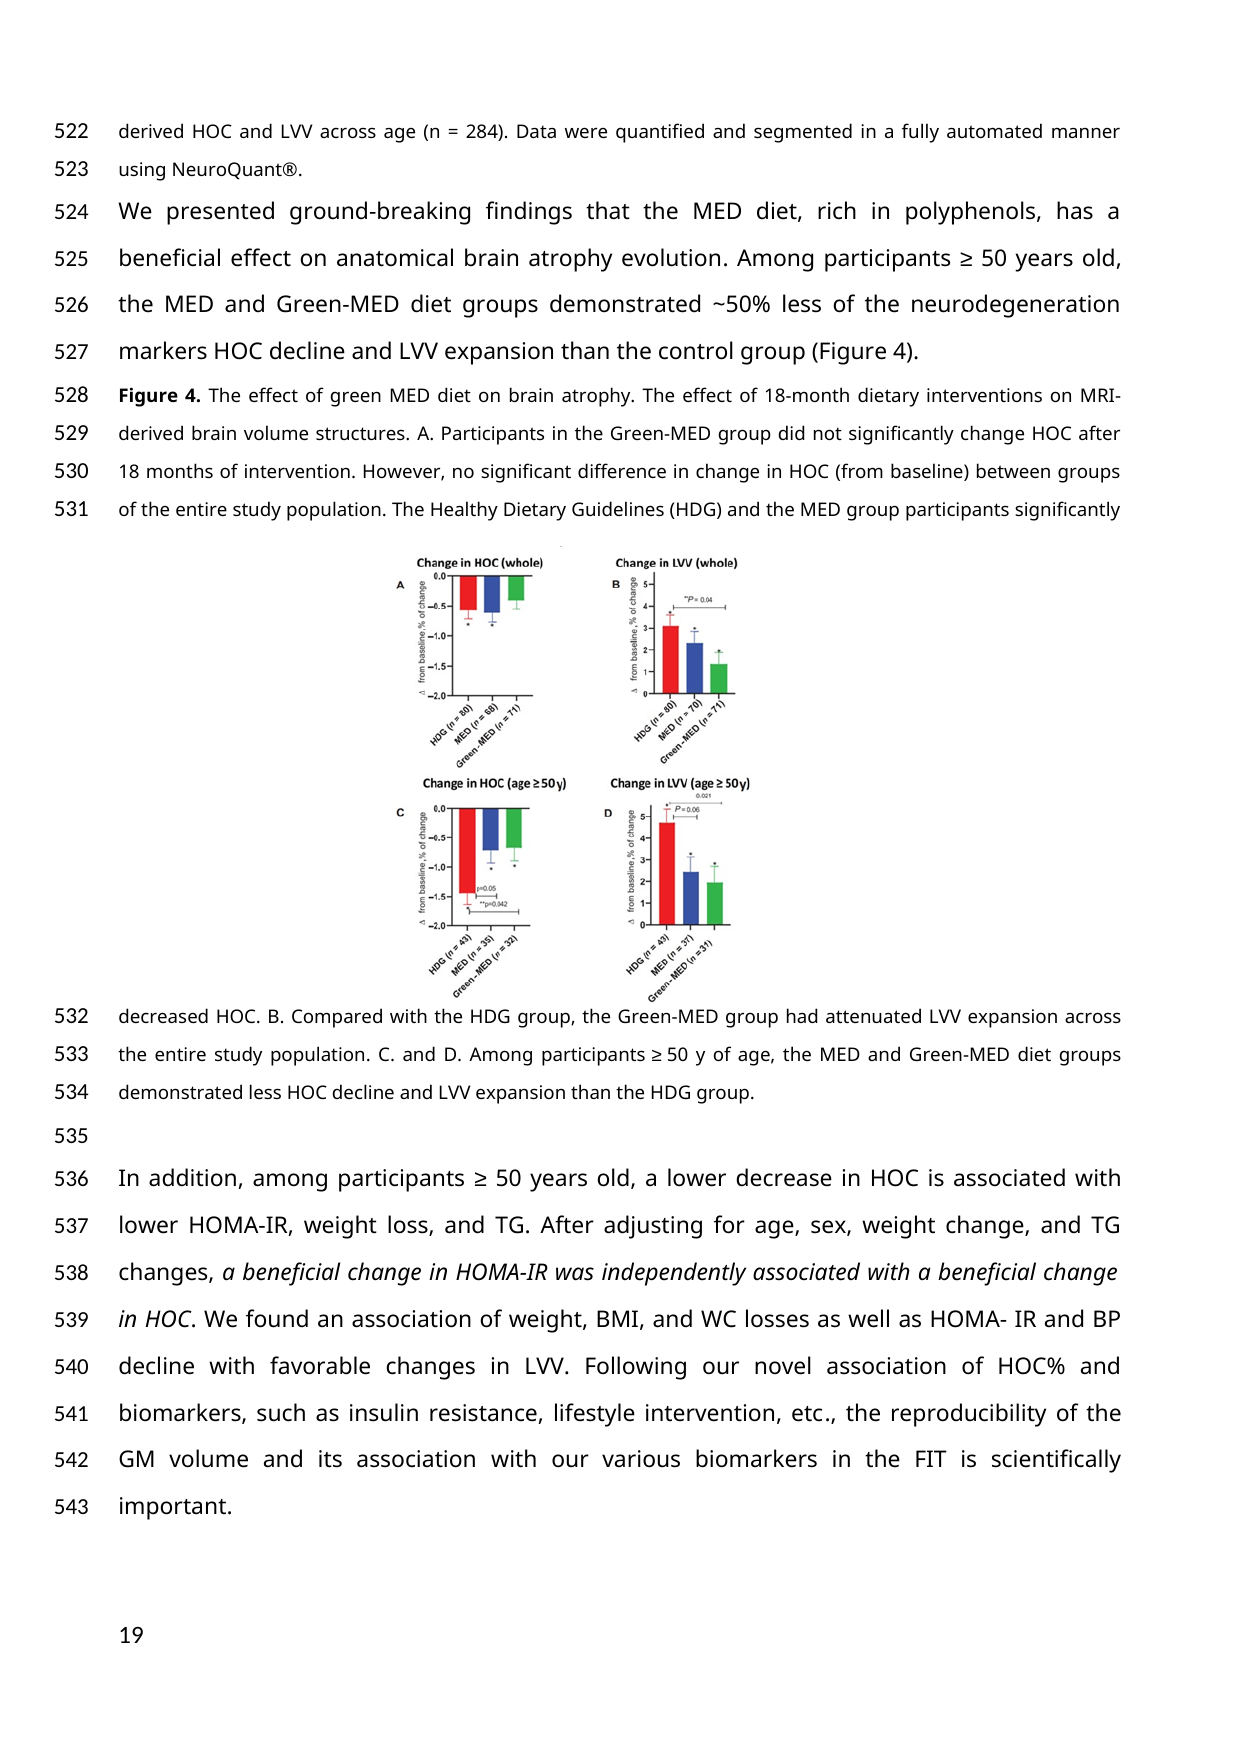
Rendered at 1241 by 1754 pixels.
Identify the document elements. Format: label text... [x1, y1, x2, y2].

text We presented ground-breaking findings that the MED diet, rich in polyphenols, has a beneficial effect on anatomical brain atrophy evolution. Among participants ≥ 50 years old, the MED and Green-MED diet groups demonstrated ~50% less of the neurodegeneration markers HOC decline and LVV expansion than the control group (Figure 4). [118, 194, 1122, 366]
text In addition, among participants ≥ 50 years old, a lower decrease in HOC is associated with lower HOMA-IR, weight loss, and TG. After adjusting for age, sex, weight change, and TG changes, a beneficial change in HOMA-IR was independently associated with a beneficial change in HOC. We found an association of weight, BMI, and WC losses as well as HOMA- IR and BP decline with favorable changes in LVV. Following our novel association of HOC% and biomarkers, such as insulin resistance, lifestyle intervention, etc., the reproducibility of the GM volume and its association with our various biomarkers in the FIT is scientifically important. [118, 1162, 1122, 1521]
picture [332, 546, 833, 1003]
